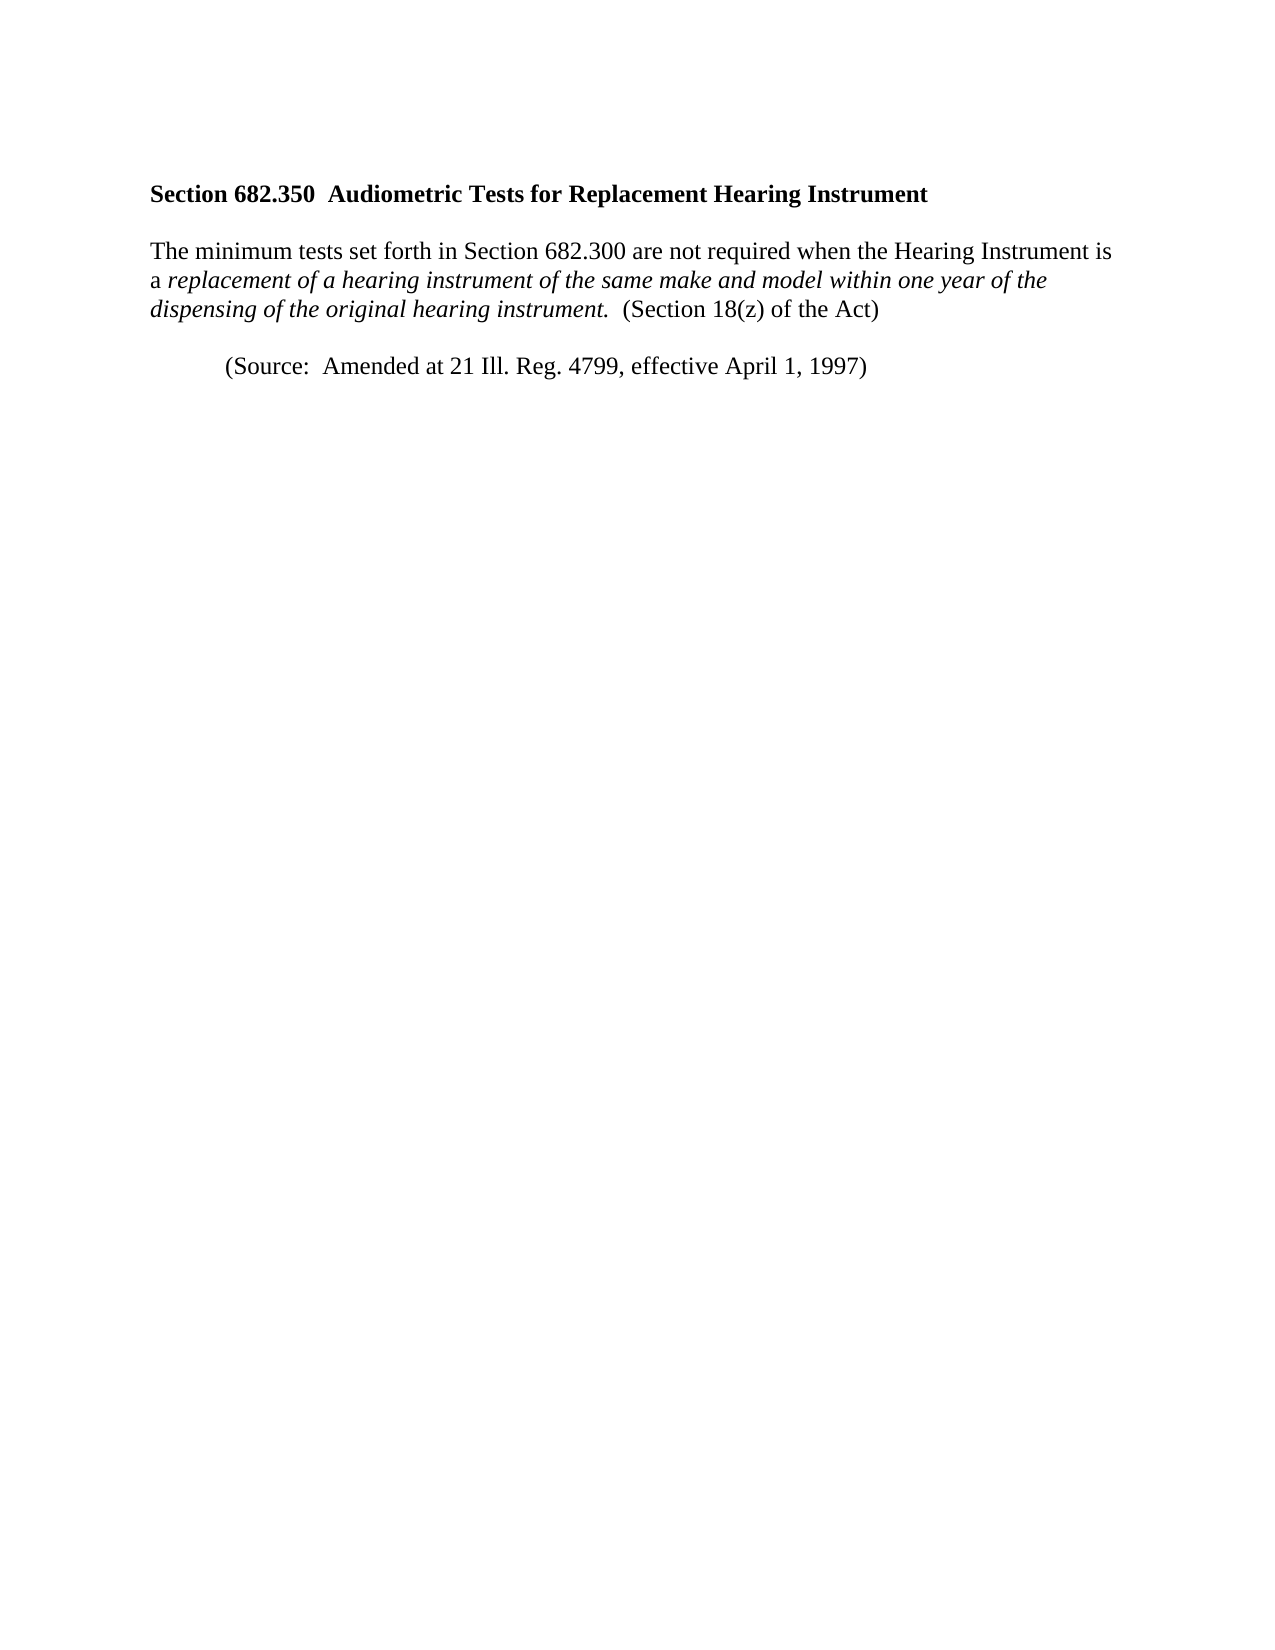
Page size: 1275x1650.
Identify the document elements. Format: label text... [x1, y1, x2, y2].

text Section 682.350 Audiometric Tests for Replacement Hearing Instrument [150, 179, 1125, 207]
text (Source: Amended at 21 Ill. Reg. 4799, effective April 1, 1997) [225, 351, 1125, 380]
text The minimum tests set forth in Section 682.300 are not required when the Hearing Instrument is a replacement of a hearing instrument of the same make and model within one year of the dispensing of the original hearing instrument. (Section 18(z) of the Act) [150, 236, 1125, 322]
